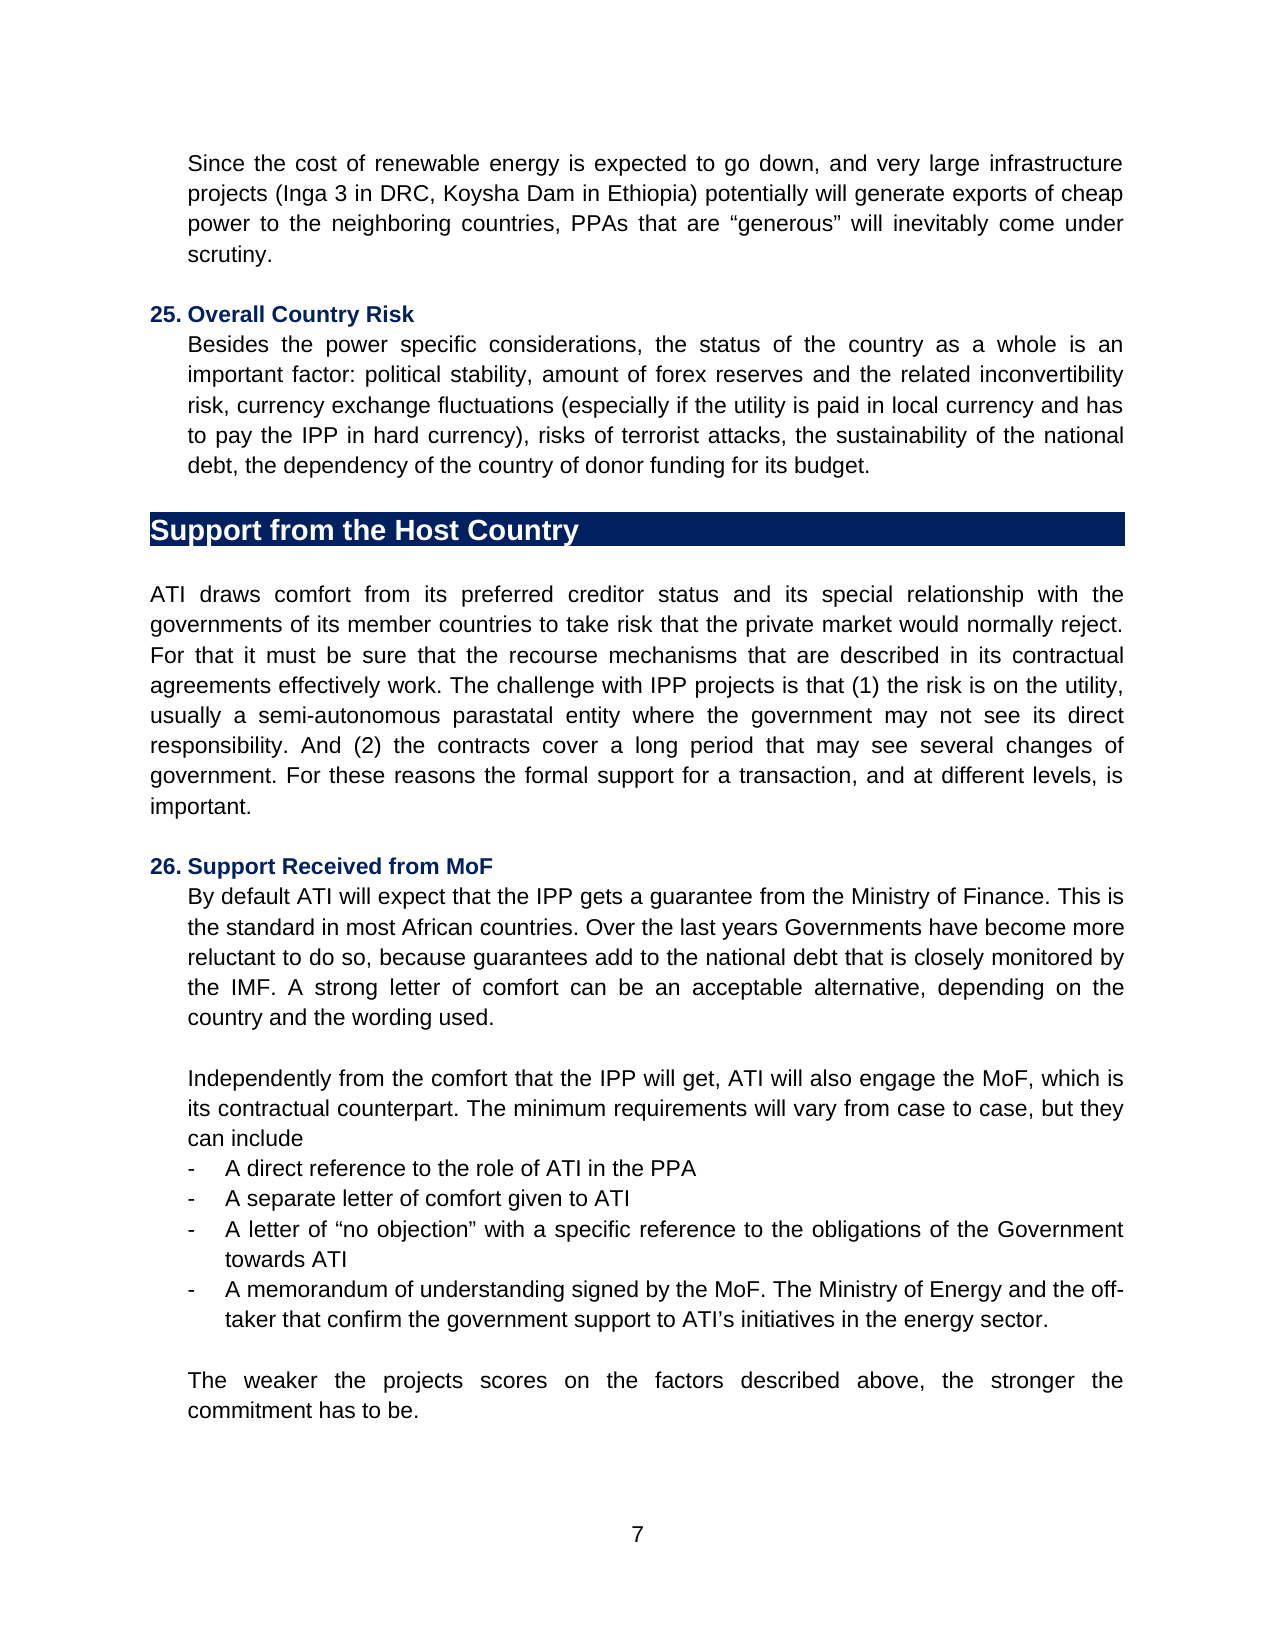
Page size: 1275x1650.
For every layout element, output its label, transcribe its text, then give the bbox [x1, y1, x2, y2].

list A memorandum of understanding signed by the MoF. The Ministry of Energy and the off-taker that confirm the government support to ATI’s initiatives in the energy sector. [187, 1276, 1125, 1333]
list By default ATI will expect that the IPP gets a guarantee from the Ministry of Finance. This is the standard in most African countries. Over the last years Governments have become more reluctant to do so, because guarantees add to the national debt that is closely monitored by the IMF. A strong letter of comfort can be an acceptable alternative, depending on the country and the wording used. [187, 883, 1125, 1031]
list Independently from the comfort that the IPP will get, ATI will also engage the MoF, which is its contractual counterpart. The minimum requirements will vary from case to case, but they can include [187, 1064, 1125, 1151]
list A direct reference to the role of ATI in the PPA [187, 1155, 1125, 1182]
list The weaker the projects scores on the factors described above, the stronger the commitment has to be. [187, 1367, 1125, 1423]
list Besides the power specific considerations, the status of the country as a whole is an important factor: political stability, amount of forex reserves and the related inconvertibility risk, currency exchange fluctuations (especially if the utility is paid in local currency and has to pay the IPP in hard currency), risks of terrorist attacks, the sustainability of the national debt, the dependency of the country of donor funding for its budget. [187, 331, 1125, 478]
text Support from the Host Country [150, 512, 1125, 546]
list A separate letter of comfort given to ATI [187, 1185, 1125, 1212]
text ATI draws comfort from its preferred creditor status and its special relationship with the governments of its member countries to take risk that the private market would normally reject. For that it must be sure that the recourse mechanisms that are described in its contractual agreements effectively work. The challenge with IPP projects is that (1) the risk is on the utility, usually a semi-autonomous parastatal entity where the government may not see its direct responsibility. And (2) the contracts cover a long period that may see several changes of government. For these reasons the formal support for a transaction, and at different levels, is important. [150, 581, 1125, 819]
list Since the cost of renewable energy is expected to go down, and very large infrastructure projects (Inga 3 in DRC, Koysha Dam in Ethiopia) potentially will generate exports of cheap power to the neighboring countries, PPAs that are “generous” will inevitably come under scrutiny. [187, 150, 1125, 267]
list A letter of “no objection” with a specific reference to the obligations of the Government towards ATI [187, 1216, 1125, 1272]
list Support Received from MoF [150, 853, 1125, 879]
list Overall Country Risk [150, 301, 1125, 327]
